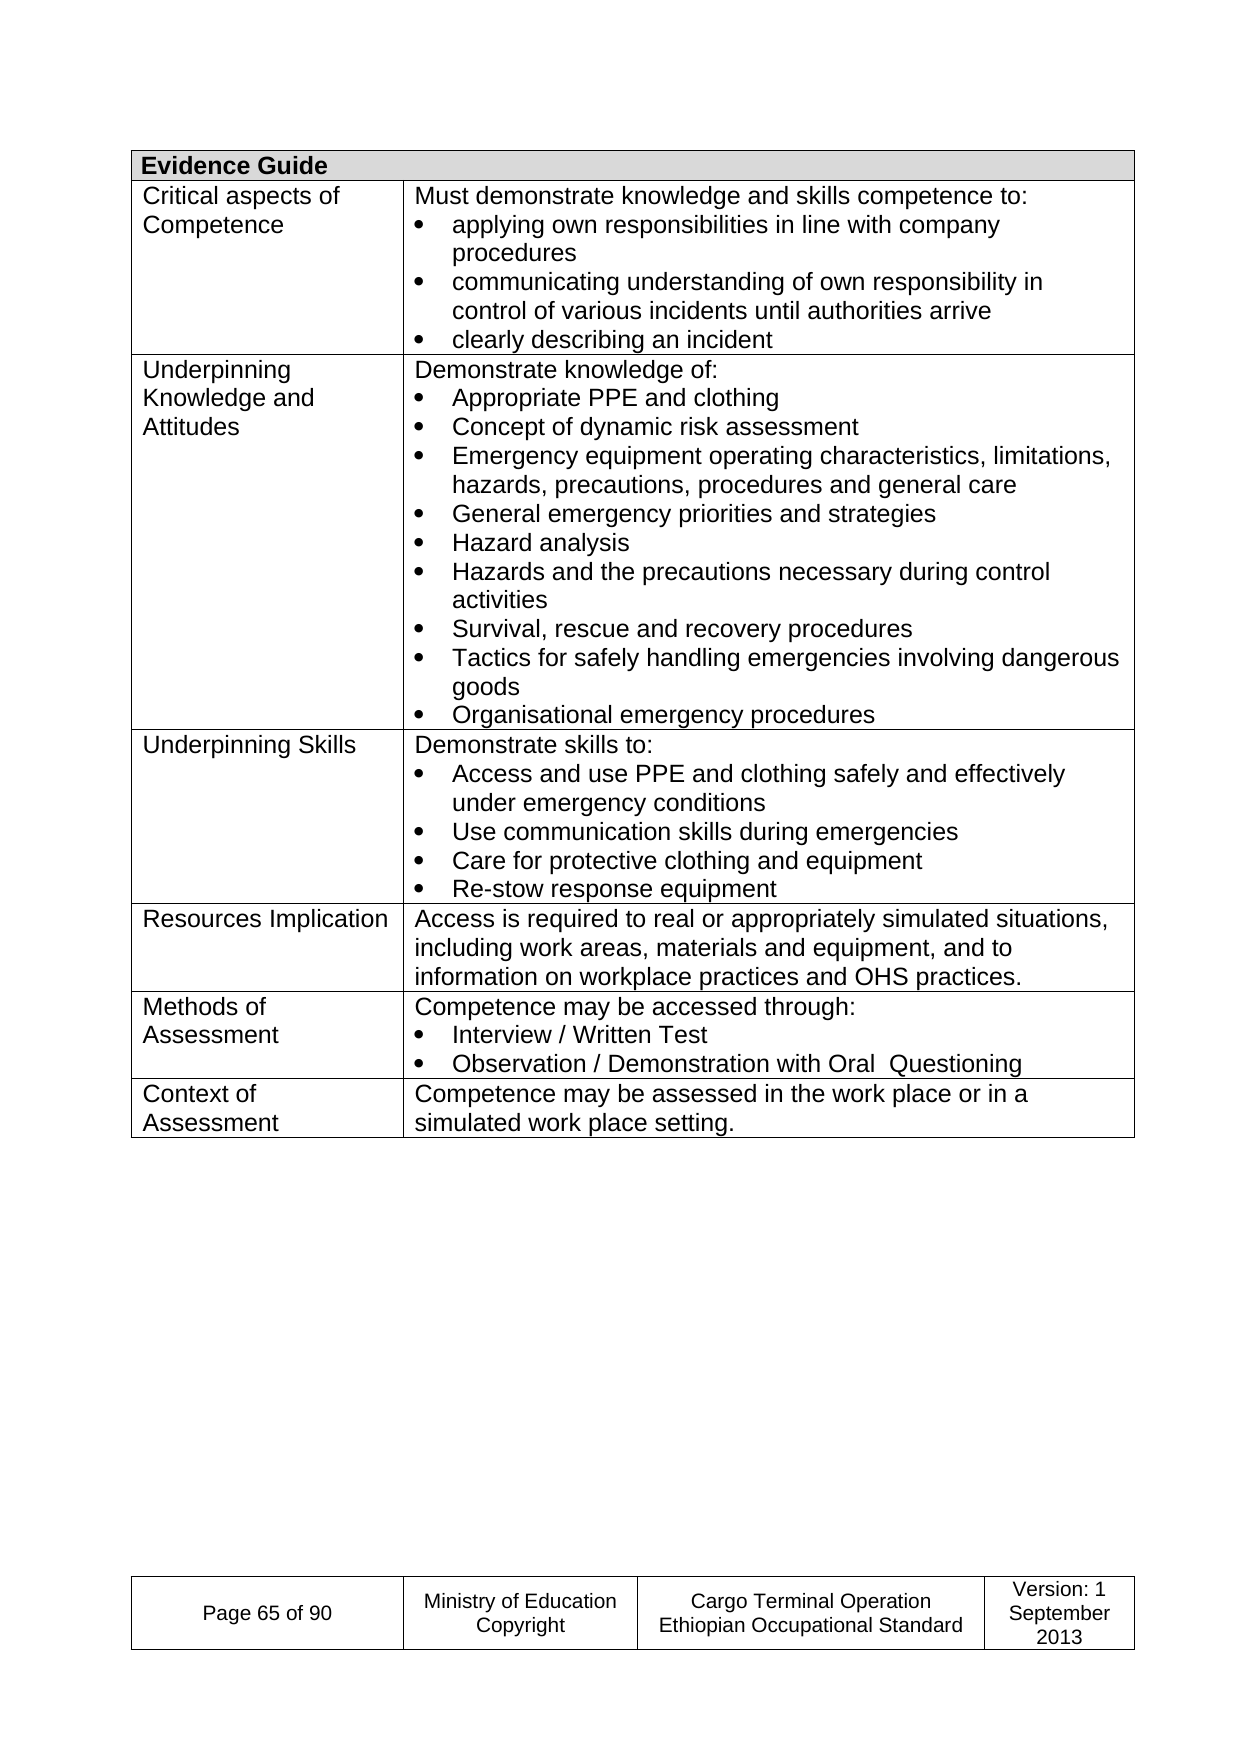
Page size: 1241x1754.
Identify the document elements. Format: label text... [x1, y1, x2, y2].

table_header Evidence Guide [132, 151, 1134, 180]
table_cell Must demonstrate knowledge and skills competence to: applying own responsibilities in line with company procedures communicating understanding of own responsibility in control of various incidents until authorities arrive clearly describing an incident [404, 181, 1134, 354]
table_cell Access is required to real or appropriately simulated situations, including work areas, materials and equipment, and to information on workplace practices and OHS practices. [404, 904, 1134, 991]
table_cell Competence may be accessed through: Interview / Written Test Observation / Demonstration with Oral Questioning [404, 992, 1134, 1078]
table_cell Critical aspects of Competence [132, 181, 403, 354]
table_cell Competence may be assessed in the work place or in a simulated work place setting. [404, 1079, 1134, 1137]
table_cell Underpinning Skills [132, 730, 403, 903]
table_cell Resources Implication [132, 904, 403, 991]
table_cell Context of Assessment [132, 1079, 403, 1137]
table_cell Demonstrate knowledge of: Appropriate PPE and clothing Concept of dynamic risk assessment Emergency equipment operating characteristics, limitations, hazards, precautions, procedures and general care General emergency priorities and strategies Hazard analysis Hazards and the precautions necessary during control activities Survival, rescue and recovery procedures Tactics for safely handling emergencies involving dangerous goods Organisational emergency procedures [404, 355, 1134, 729]
table_cell Methods of Assessment [132, 992, 403, 1078]
table_cell Demonstrate skills to: Access and use PPE and clothing safely and effectively under emergency conditions Use communication skills during emergencies Care for protective clothing and equipment Re-stow response equipment [404, 730, 1134, 903]
table_cell Underpinning Knowledge and Attitudes [132, 355, 403, 729]
